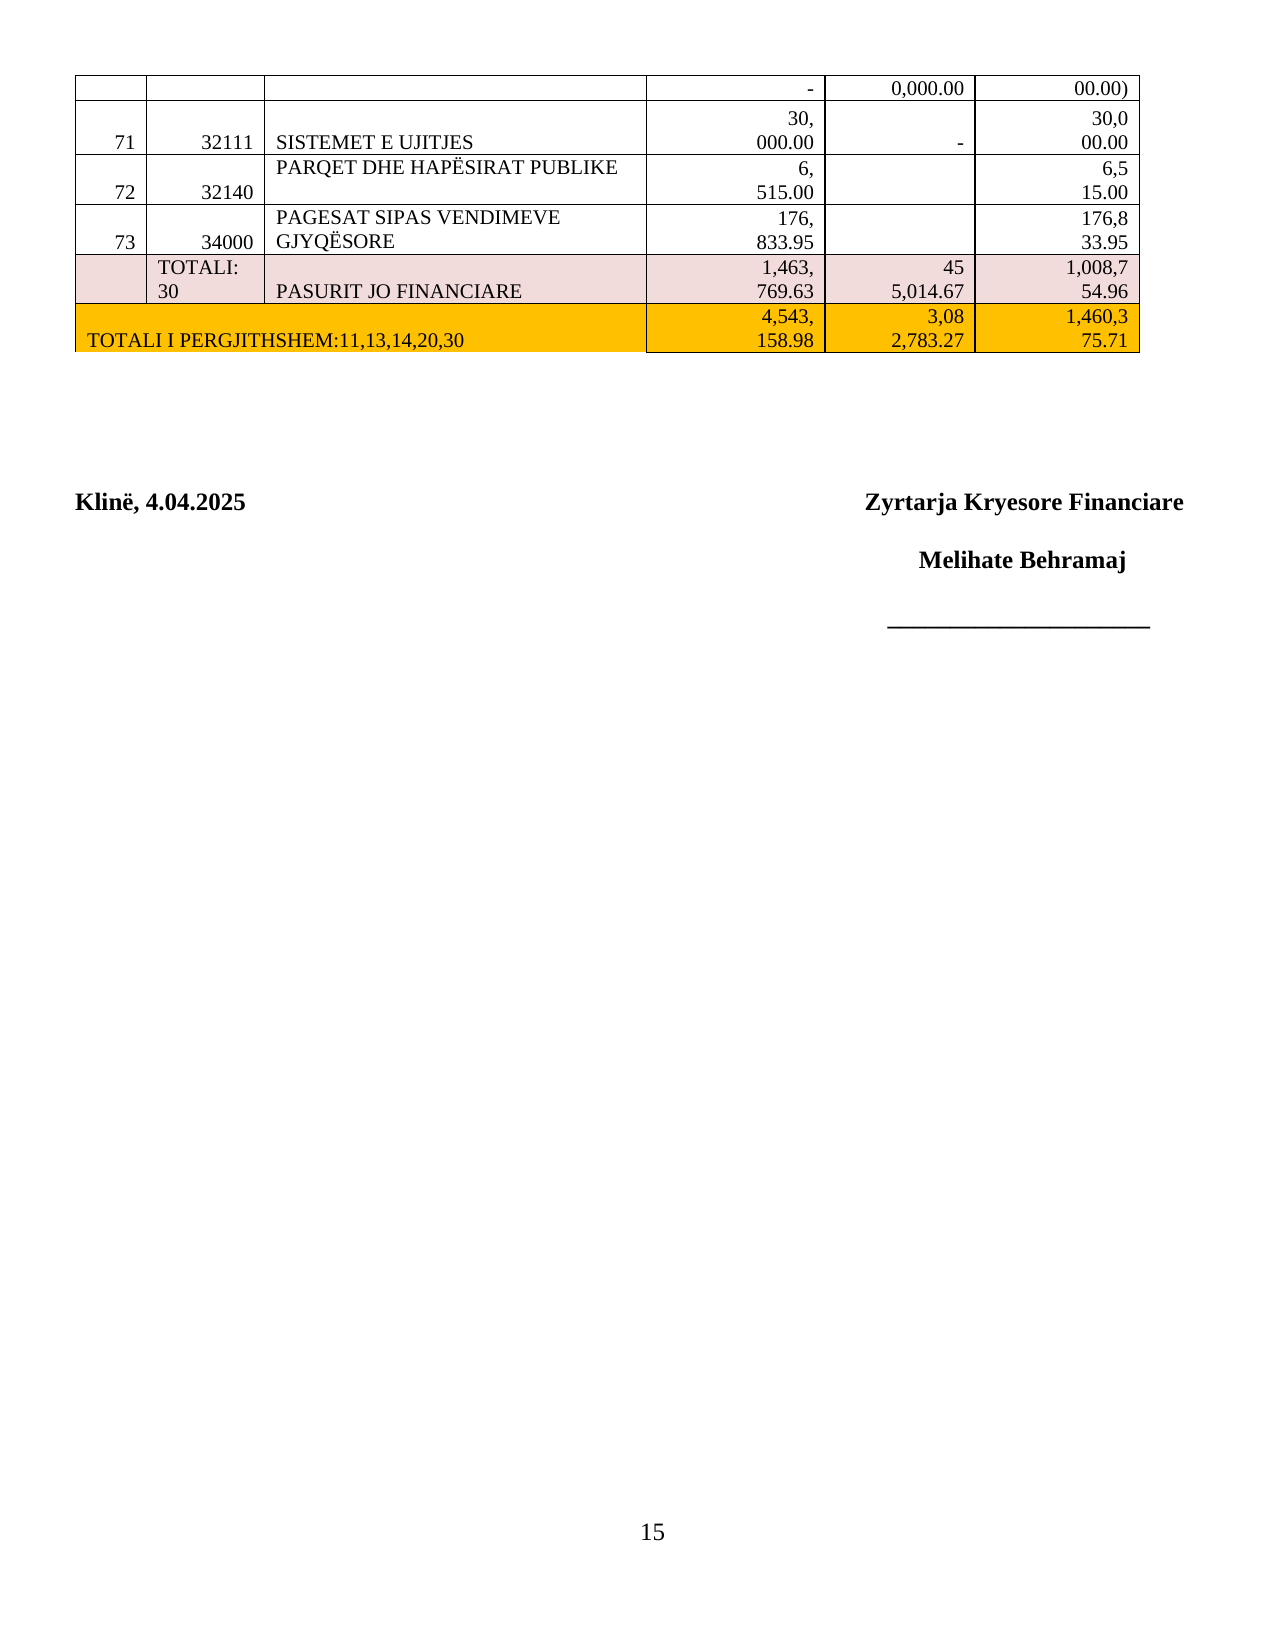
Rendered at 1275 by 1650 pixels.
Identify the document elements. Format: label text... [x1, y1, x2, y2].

table_cell [76, 255, 146, 303]
table_cell PARQET DHE HAPËSIRAT PUBLIKE [265, 155, 646, 204]
table_cell 32140 [147, 155, 264, 204]
table_cell PAGESAT SIPAS VENDIMEVE GJYQËSORE [265, 205, 646, 254]
text _____________________ [75, 602, 1230, 631]
table_cell [826, 155, 974, 204]
table_cell TOTALI I PERGJITHSHEM:11,13,14,20,30 [76, 304, 646, 352]
table_cell SISTEMET E UJITJES [265, 101, 646, 154]
table_cell 100,000.00 [826, 76, 974, 100]
table_cell 1,008,754.96 [976, 255, 1139, 303]
table_cell 455,014.67 [826, 255, 974, 303]
table_cell 30,000.00 [647, 101, 824, 154]
table_cell 30,000.00 [976, 101, 1139, 154]
table_cell 1,463,769.63 [647, 255, 824, 303]
table_cell 6,515.00 [976, 155, 1139, 204]
table_cell 1,460,375.71 [976, 304, 1139, 352]
table_cell 176,833.95 [976, 205, 1139, 254]
text Klinë, 4.04.2025 Zyrtarja Kryesore Financiare [75, 487, 1230, 516]
table_cell [826, 205, 974, 254]
table_cell (100,000.00) [976, 76, 1139, 100]
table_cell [265, 76, 646, 100]
table_cell 4,543,158.98 [647, 304, 824, 352]
table_cell 70 [76, 76, 146, 100]
table_cell TOTALI: 30 [147, 255, 264, 303]
table_cell 32111 [147, 101, 264, 154]
table_cell 32110 [147, 76, 264, 100]
table_cell 72 [76, 155, 146, 204]
table_cell - [647, 76, 824, 100]
table_cell 34000 [147, 205, 264, 254]
table_cell 71 [76, 101, 146, 154]
table_cell PASURIT JO FINANCIARE [265, 255, 646, 303]
table_cell 73 [76, 205, 146, 254]
table_cell - [826, 101, 974, 154]
table_cell 3,082,783.27 [826, 304, 974, 352]
text Melihate Behramaj [75, 545, 1230, 574]
table_cell 176,833.95 [647, 205, 824, 254]
table_cell 6,515.00 [647, 155, 824, 204]
